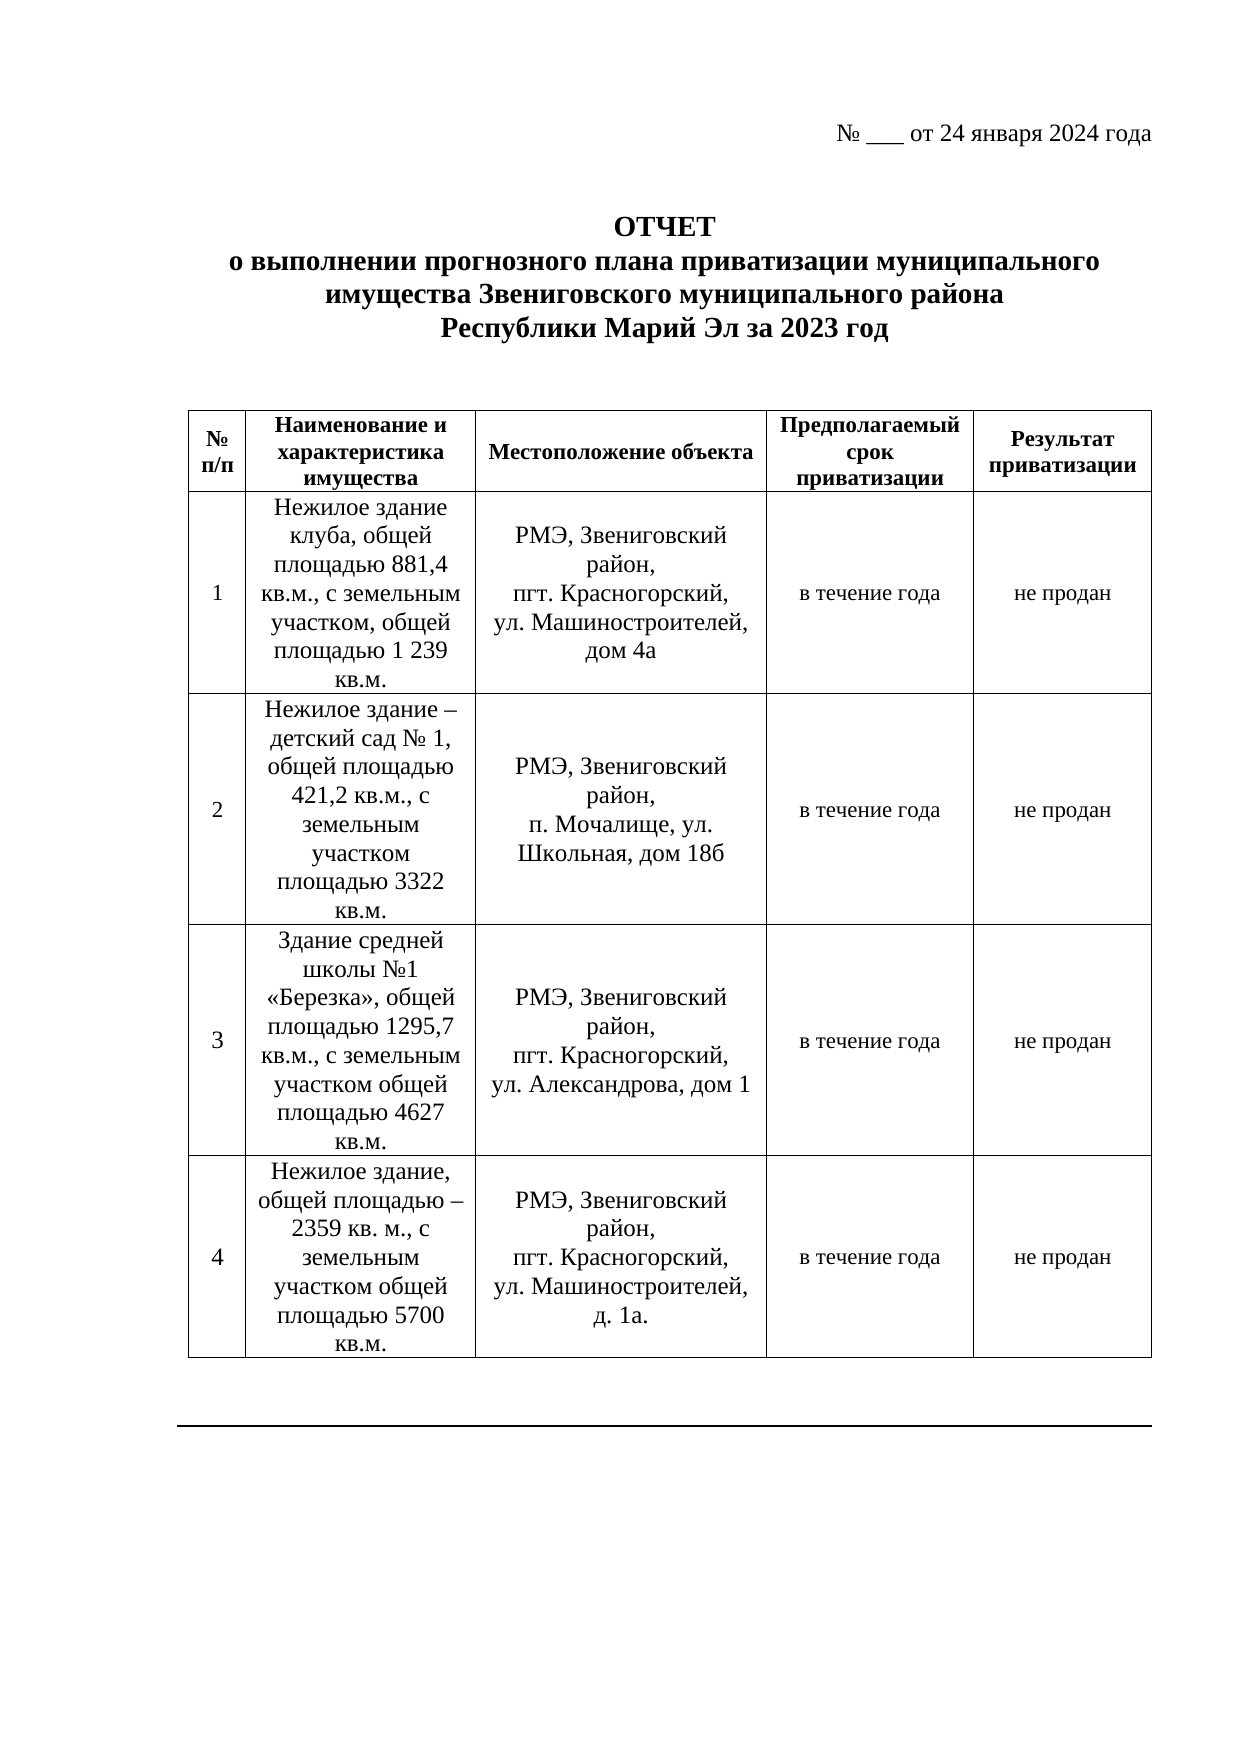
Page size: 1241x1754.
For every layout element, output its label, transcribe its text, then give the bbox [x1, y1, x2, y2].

table_header № п/п [189, 411, 245, 491]
table_cell в течение года [767, 694, 973, 924]
table_cell Здание средней школы №1 «Березка», общей площадью 1295,7 кв.м., с земельным участком общей площадью 4627 кв.м. [246, 925, 475, 1155]
table_header Предполагаемый срок приватизации [767, 411, 973, 491]
text о выполнении прогнозного плана приватизации муниципального имущества Звениговского муниципального района [177, 243, 1152, 310]
table_cell не продан [974, 492, 1151, 693]
table_cell не продан [974, 1156, 1151, 1357]
table_cell в течение года [767, 925, 973, 1155]
table_header Результат приватизации [974, 411, 1151, 491]
table_header Наименование и характеристика имущества [246, 411, 475, 491]
table_cell не продан [974, 925, 1151, 1155]
table_cell 4 [189, 1156, 245, 1357]
table_cell 2 [189, 694, 245, 924]
table_cell в течение года [767, 492, 973, 693]
table_header Местоположение объекта [476, 411, 766, 491]
text Республики Марий Эл за 2023 год [177, 310, 1152, 343]
table_cell 3 [189, 925, 245, 1155]
table_cell не продан [974, 694, 1151, 924]
text ОТЧЕТ [177, 209, 1152, 243]
table_cell РМЭ, Звениговский район, пгт. Красногорский, ул. Александрова, дом 1 [476, 925, 766, 1155]
table_cell РМЭ, Звениговский район, п. Мочалище, ул. Школьная, дом 18б [476, 694, 766, 924]
table_cell РМЭ, Звениговский район, пгт. Красногорский, ул. Машиностроителей, д. 1а. [476, 1156, 766, 1357]
text № ___ от 24 января 2024 года [177, 118, 1152, 147]
table_cell Нежилое здание клуба, общей площадью 881,4 кв.м., с земельным участком, общей площадью 1 239 кв.м. [246, 492, 475, 693]
table_cell в течение года [767, 1156, 973, 1357]
table_cell Нежилое здание – детский сад № 1, общей площадью 421,2 кв.м., с земельным участком площадью 3322 кв.м. [246, 694, 475, 924]
table_cell 1 [189, 492, 245, 693]
table_cell РМЭ, Звениговский район, пгт. Красногорский, ул. Машиностроителей, дом 4а [476, 492, 766, 693]
table_cell Нежилое здание, общей площадью – 2359 кв. м., с земельным участком общей площадью 5700 кв.м. [246, 1156, 475, 1357]
